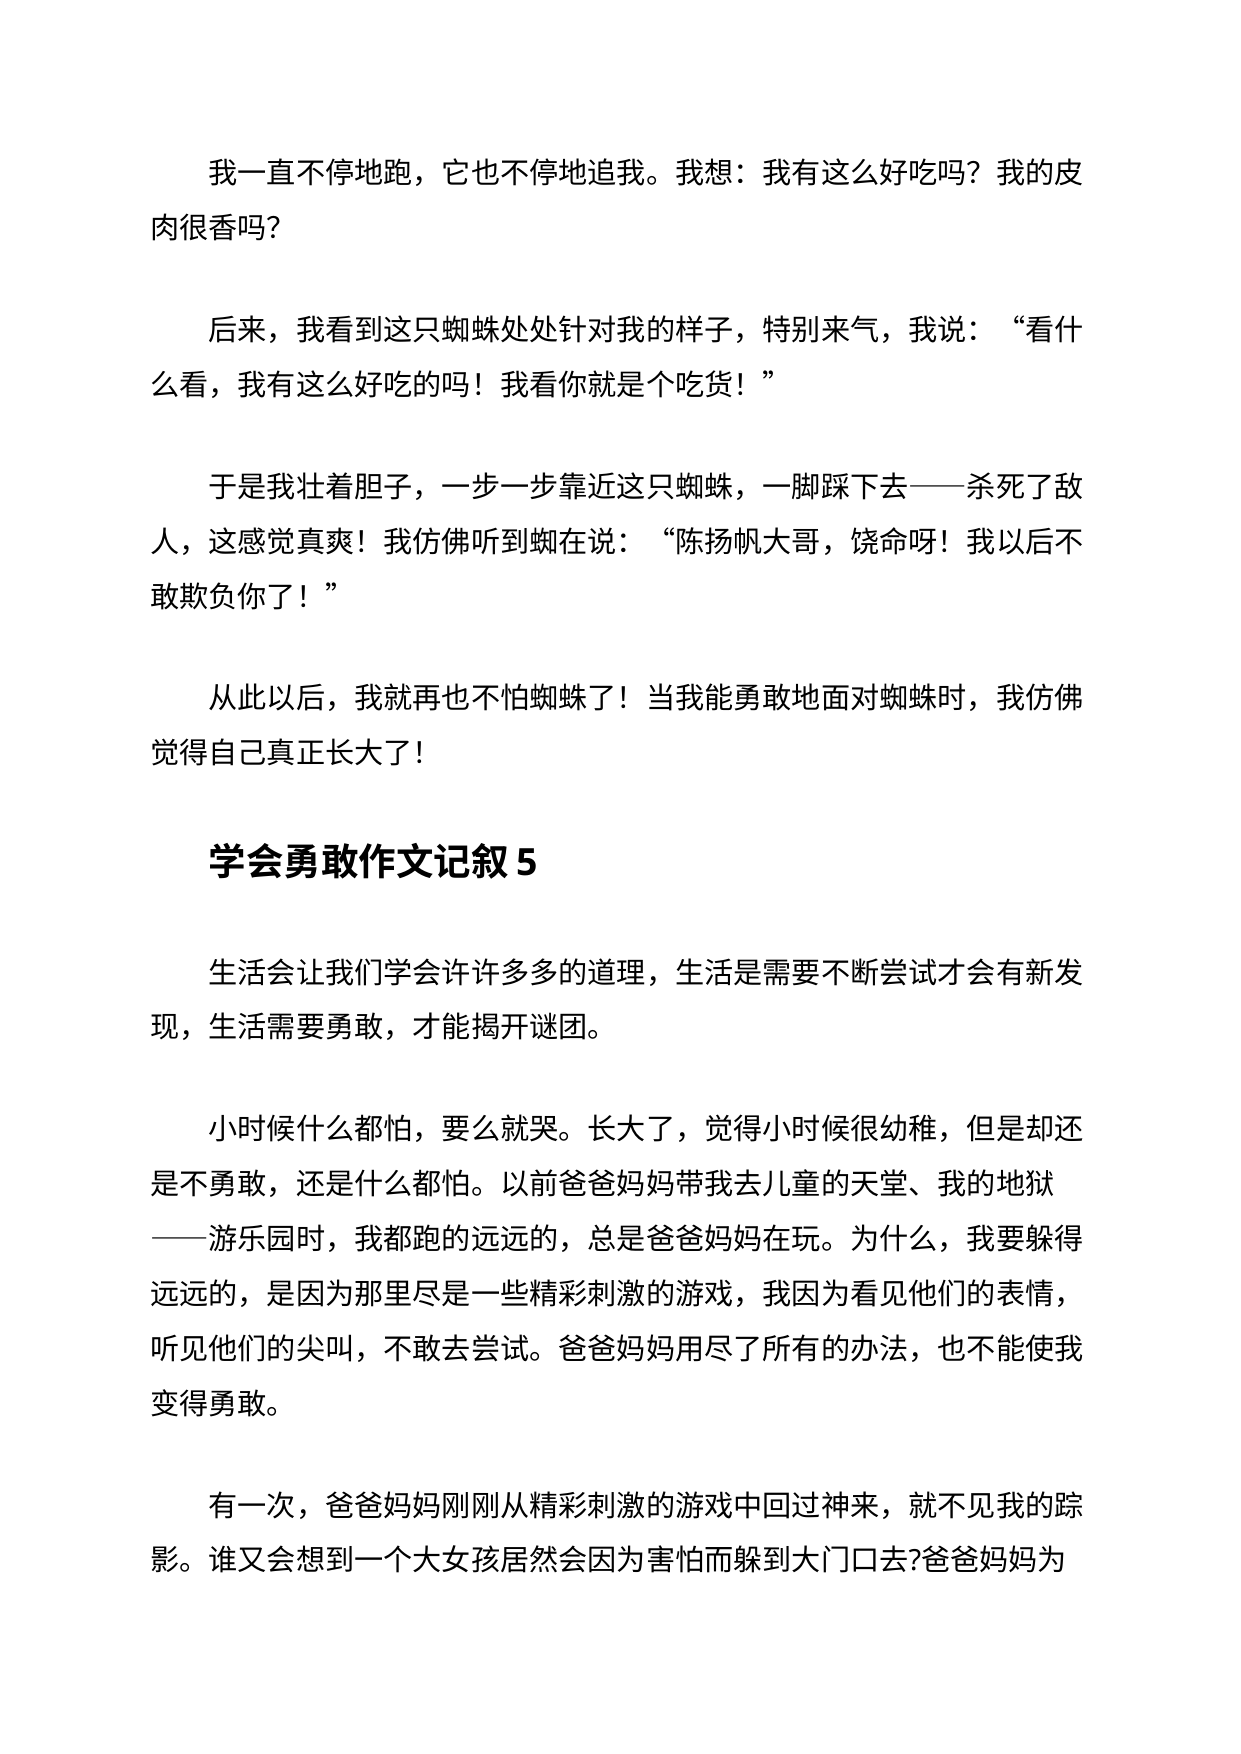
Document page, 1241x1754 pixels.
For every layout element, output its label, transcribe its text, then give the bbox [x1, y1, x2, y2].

text 生活会让我们学会许许多多的道理，生活是需要不断尝试才会有新发现，生活需要勇敢，才能揭开谜团。 [150, 949, 1090, 1046]
text 学会勇敢作文记叙5 [150, 832, 1090, 886]
text 我一直不停地跑，它也不停地追我。我想：我有这么好吃吗？我的皮肉很香吗？ [150, 150, 1090, 247]
text 小时候什么都怕，要么就哭。长大了，觉得小时候很幼稚，但是却还是不勇敢，还是什么都怕。以前爸爸妈妈带我去儿童的天堂、我的地狱——游乐园时，我都跑的远远的，总是爸爸妈妈在玩。为什么，我要躲得远远的，是因为那里尽是一些精彩刺激的游戏，我因为看见他们的表情，听见他们的尖叫，不敢去尝试。爸爸妈妈用尽了所有的办法，也不能使我变得勇敢。 [150, 1106, 1090, 1423]
text 后来，我看到这只蜘蛛处处针对我的样子，特别来气，我说：“看什么看，我有这么好吃的吗！我看你就是个吃货！” [150, 307, 1090, 404]
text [150, 1482, 1090, 1579]
text 于是我壮着胆子，一步一步靠近这只蜘蛛，一脚踩下去——杀死了敌人，这感觉真爽！我仿佛听到蜘在说：“陈扬帆大哥，饶命呀！我以后不敢欺负你了！” [150, 463, 1090, 615]
text 从此以后，我就再也不怕蜘蛛了！当我能勇敢地面对蜘蛛时，我仿佛觉得自己真正长大了！ [150, 675, 1090, 772]
